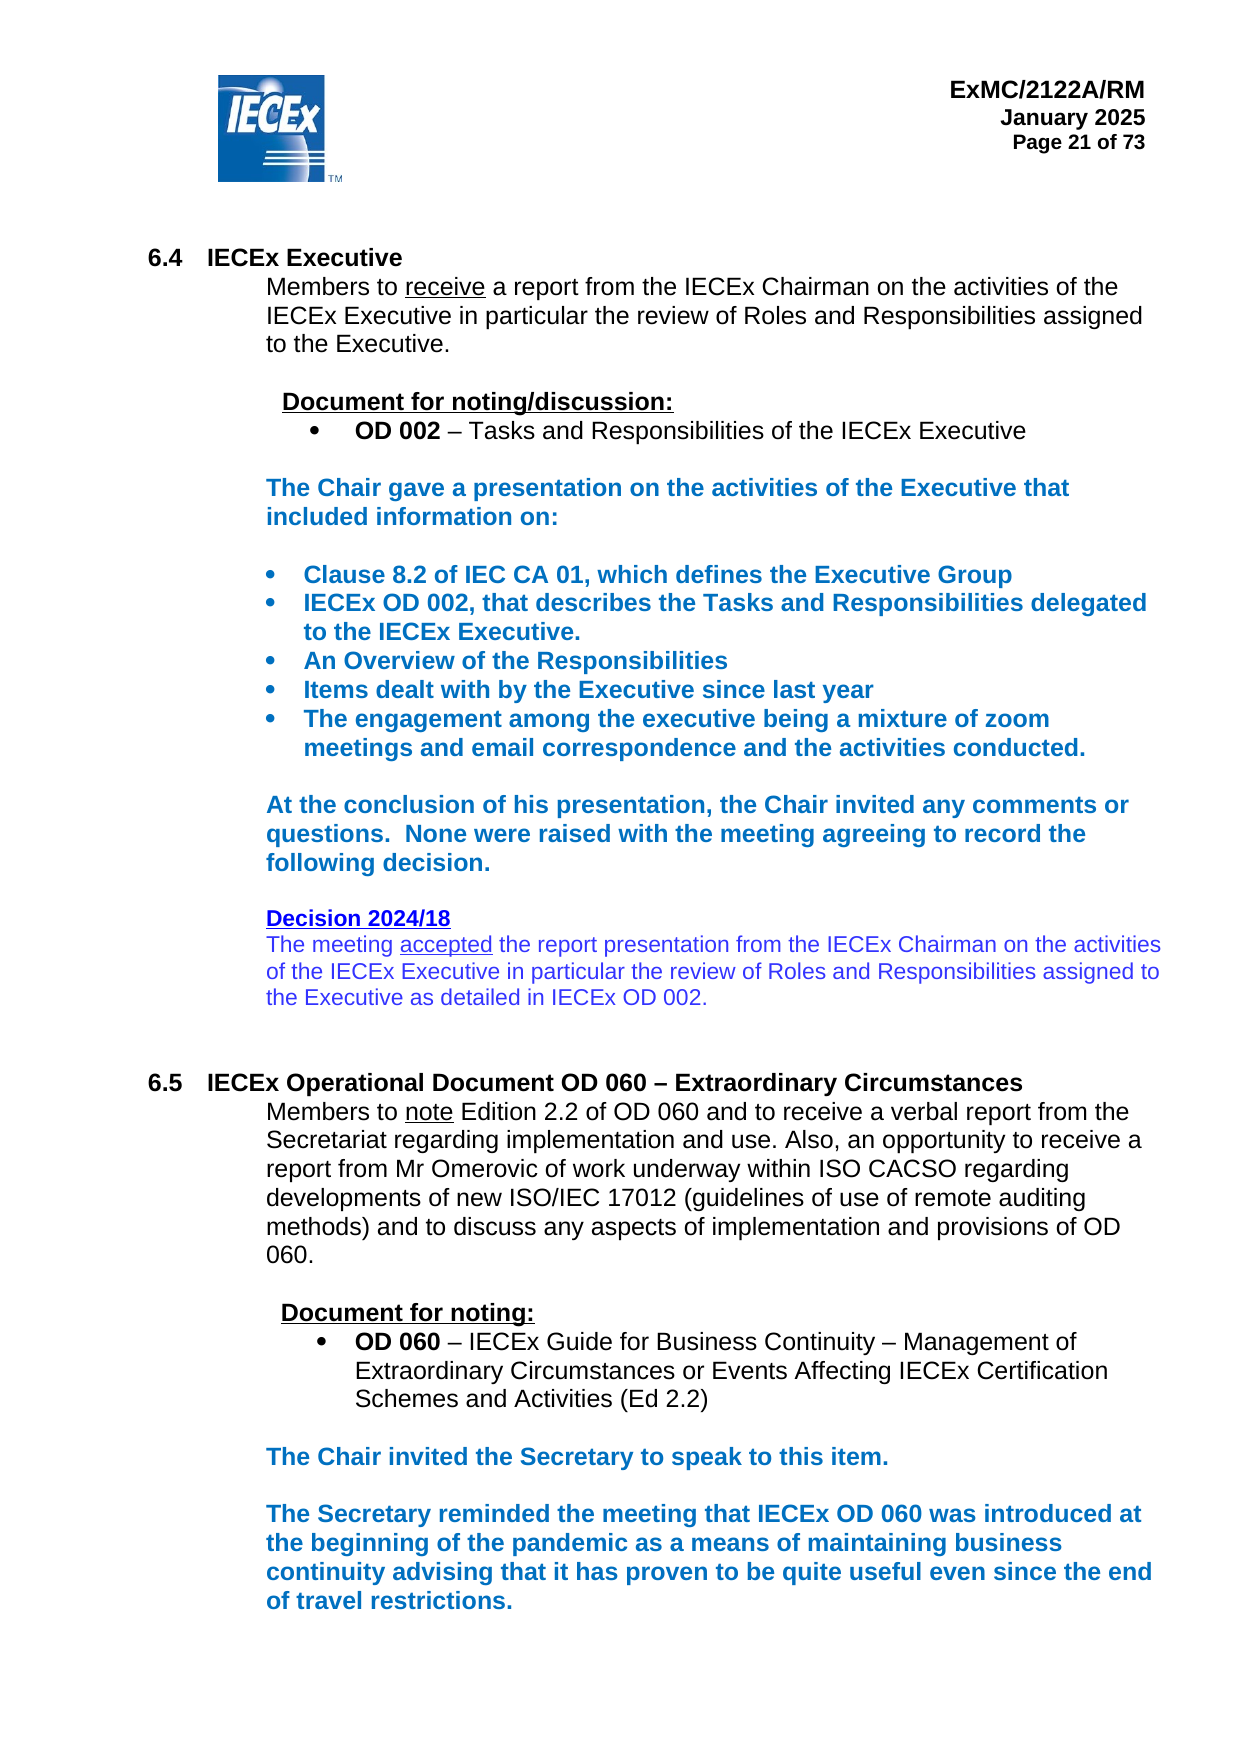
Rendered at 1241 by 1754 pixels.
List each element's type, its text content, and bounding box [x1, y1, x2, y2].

subtitle IECEx Operational Document OD 060 – Extraordinary Circumstances [148, 1068, 1162, 1097]
text The meeting accepted the report presentation from the IECEx Chairman on the activities of the IECEx Executive in particular the review of Roles and Responsibilities assigned to the Executive as detailed in IECEx OD 002. [266, 931, 1162, 1011]
list Clause 8.2 of IEC CA 01, which defines the Executive Group [266, 559, 1162, 588]
text Members to receive a report from the IECEx Chairman on the activities of the IECEx Executive in particular the review of Roles and Responsibilities assigned to the Executive. [266, 272, 1162, 358]
text The Secretary reminded the meeting that IECEx OD 060 was introduced at the beginning of the pandemic as a means of maintaining business continuity advising that it has proven to be quite useful even since the end of travel restrictions. [266, 1499, 1162, 1614]
text The Chair gave a presentation on the activities of the Executive that included information on: [266, 473, 1162, 531]
list Items dealt with by the Executive since last year [266, 675, 1162, 704]
list OD 002 – Tasks and Responsibilities of the IECEx Executive [310, 416, 1162, 444]
list The engagement among the executive being a mixture of zoom meetings and email correspondence and the activities conducted. [266, 704, 1162, 761]
text Members to note Edition 2.2 of OD 060 and to receive a verbal report from the Secretariat regarding implementation and use. Also, an opportunity to receive a report from Mr Omerovic of work underway within ISO CACSO regarding developments of new ISO/IEC 17012 (guidelines of use of remote auditing methods) and to discuss any aspects of implementation and provisions of OD 060. [266, 1097, 1162, 1269]
list An Overview of the Responsibilities [266, 646, 1162, 675]
list OD 060 – IECEx Guide for Business Continuity – Management of Extraordinary Circumstances or Events Affecting IECEx Certification Schemes and Activities (Ed 2.2) [317, 1327, 1162, 1413]
text Decision 2024/18 [266, 905, 1162, 931]
text Document for noting: [281, 1298, 1162, 1327]
text Document for noting/discussion: [207, 387, 1162, 416]
list IECEx OD 002, that describes the Tasks and Responsibilities delegated to the IECEx Executive. [266, 588, 1162, 646]
subtitle IECEx Executive [148, 243, 1162, 272]
text The Chair invited the Secretary to speak to this item. [266, 1442, 1162, 1471]
text At the conclusion of his presentation, the Chair invited any comments or questions. None were raised with the meeting agreeing to record the following decision. [266, 790, 1162, 876]
picture [218, 75, 342, 182]
